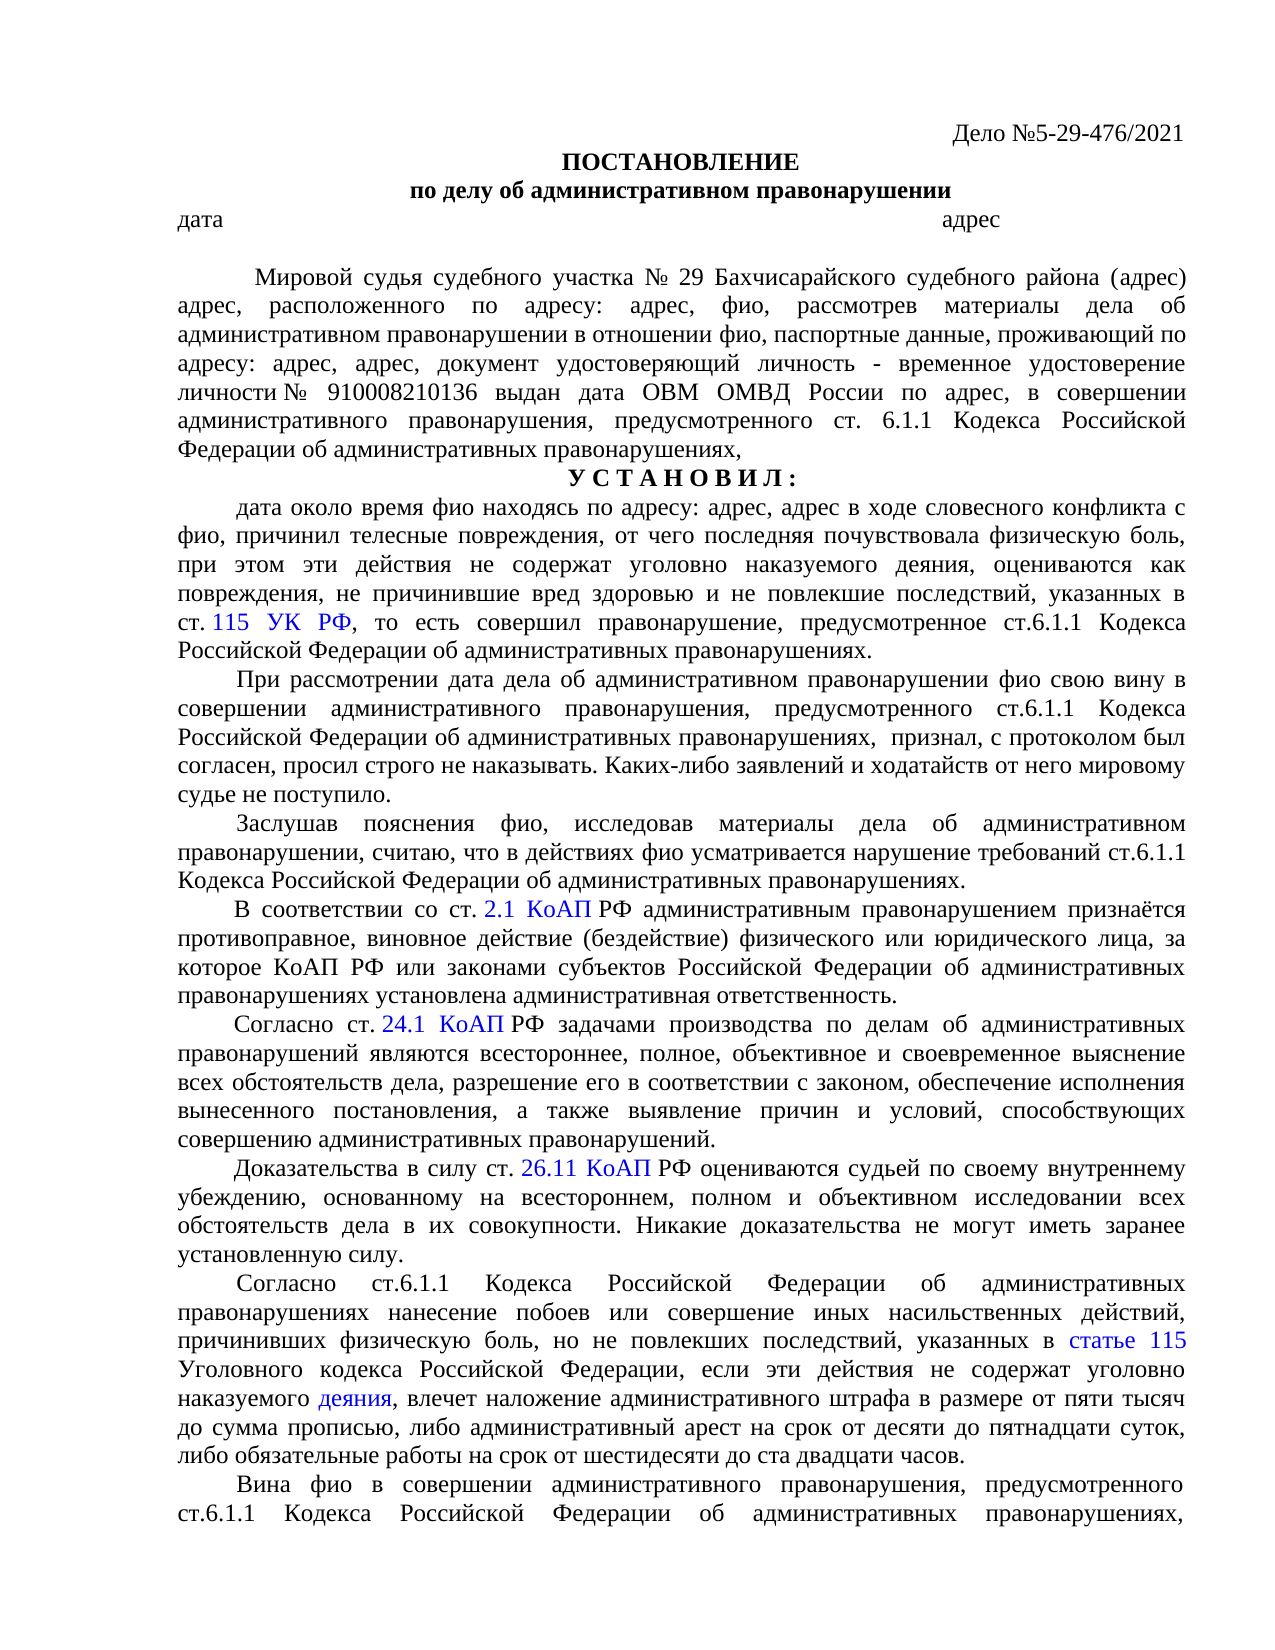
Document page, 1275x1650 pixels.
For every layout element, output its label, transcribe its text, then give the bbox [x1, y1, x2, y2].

text ПОСТАНОВЛЕНИЕ [177, 147, 1184, 176]
text В соответствии со ст. 2.1 КоАП РФ административным правонарушением признаётся противоправное, виновное действие (бездействие) физического или юридического лица, за которое КоАП РФ или законами субъектов Российской Федерации об административных правонарушениях установлена административная ответственность. [177, 894, 1186, 1009]
text дата около время фио находясь по адресу: адрес, адрес в ходе словесного конфликта с фио, причинил телесные повреждения, от чего последняя почувствовала физическую боль, при этом эти действия не содержат уголовно наказуемого деяния, оцениваются как повреждения, не причинившие вред здоровью и не повлекшие последствий, указанных в ст. 115 УК РФ, то есть совершил правонарушение, предусмотренное ст.6.1.1 Кодекса Российской Федерации об административных правонарушениях. [177, 492, 1186, 664]
text по делу об административном правонарушении [177, 176, 1184, 204]
text При рассмотрении дата дела об административном правонарушении фио свою вину в совершении административного правонарушения, предусмотренного ст.6.1.1 Кодекса Российской Федерации об административных правонарушениях, признал, с протоколом был согласен, просил строго не наказывать. Каких-либо заявлений и ходатайств от него мировому судье не поступило. [177, 664, 1186, 808]
text Дело №5-29-476/2021 [177, 118, 1184, 147]
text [177, 1469, 1184, 1527]
text Согласно ст.6.1.1 Кодекса Российской Федерации об административных правонарушениях нанесение побоев или совершение иных насильственных действий, причинивших физическую боль, но не повлекших последствий, указанных в статье 115 Уголовного кодекса Российской Федерации, если эти действия не содержат уголовно наказуемого деяния, влечет наложение административного штрафа в размере от пяти тысяч до сумма прописью, либо административный арест на срок от десяти до пятнадцати суток, либо обязательные работы на срок от шестидесяти до ста двадцати часов. [177, 1268, 1186, 1469]
text Заслушав пояснения фио, исследовав материалы дела об административном правонарушении, считаю, что в действиях фио усматривается нарушение требований ст.6.1.1 Кодекса Российской Федерации об административных правонарушениях. [177, 808, 1186, 894]
text Мировой судья судебного участка № 29 Бахчисарайского судебного района (адрес) адрес, расположенного по адресу: адрес, фио, рассмотрев материалы дела об административном правонарушении в отношении фио, паспортные данные, проживающий по адресу: адрес, адрес, документ удостоверяющий личность - временное удостоверение личности № 910008210136 выдан дата ОВМ ОМВД России по адрес, в совершении административного правонарушения, предусмотренного ст. 6.1.1 Кодекса Российской Федерации об административных правонарушениях, [177, 262, 1186, 463]
text У С Т А Н О В И Л : [177, 463, 1186, 492]
text дата адрес [177, 204, 1184, 233]
text Согласно ст. 24.1 КоАП РФ задачами производства по делам об административных правонарушений являются всестороннее, полное, объективное и своевременное выяснение всех обстоятельств дела, разрешение его в соответствии с законом, обеспечение исполнения вынесенного постановления, а также выявление причин и условий, способствующих совершению административных правонарушений. [177, 1009, 1186, 1153]
text Доказательства в силу ст. 26.11 КоАП РФ оцениваются судьей по своему внутреннему убеждению, основанному на всестороннем, полном и объективном исследовании всех обстоятельств дела в их совокупности. Никакие доказательства не могут иметь заранее установленную силу. [177, 1153, 1186, 1268]
